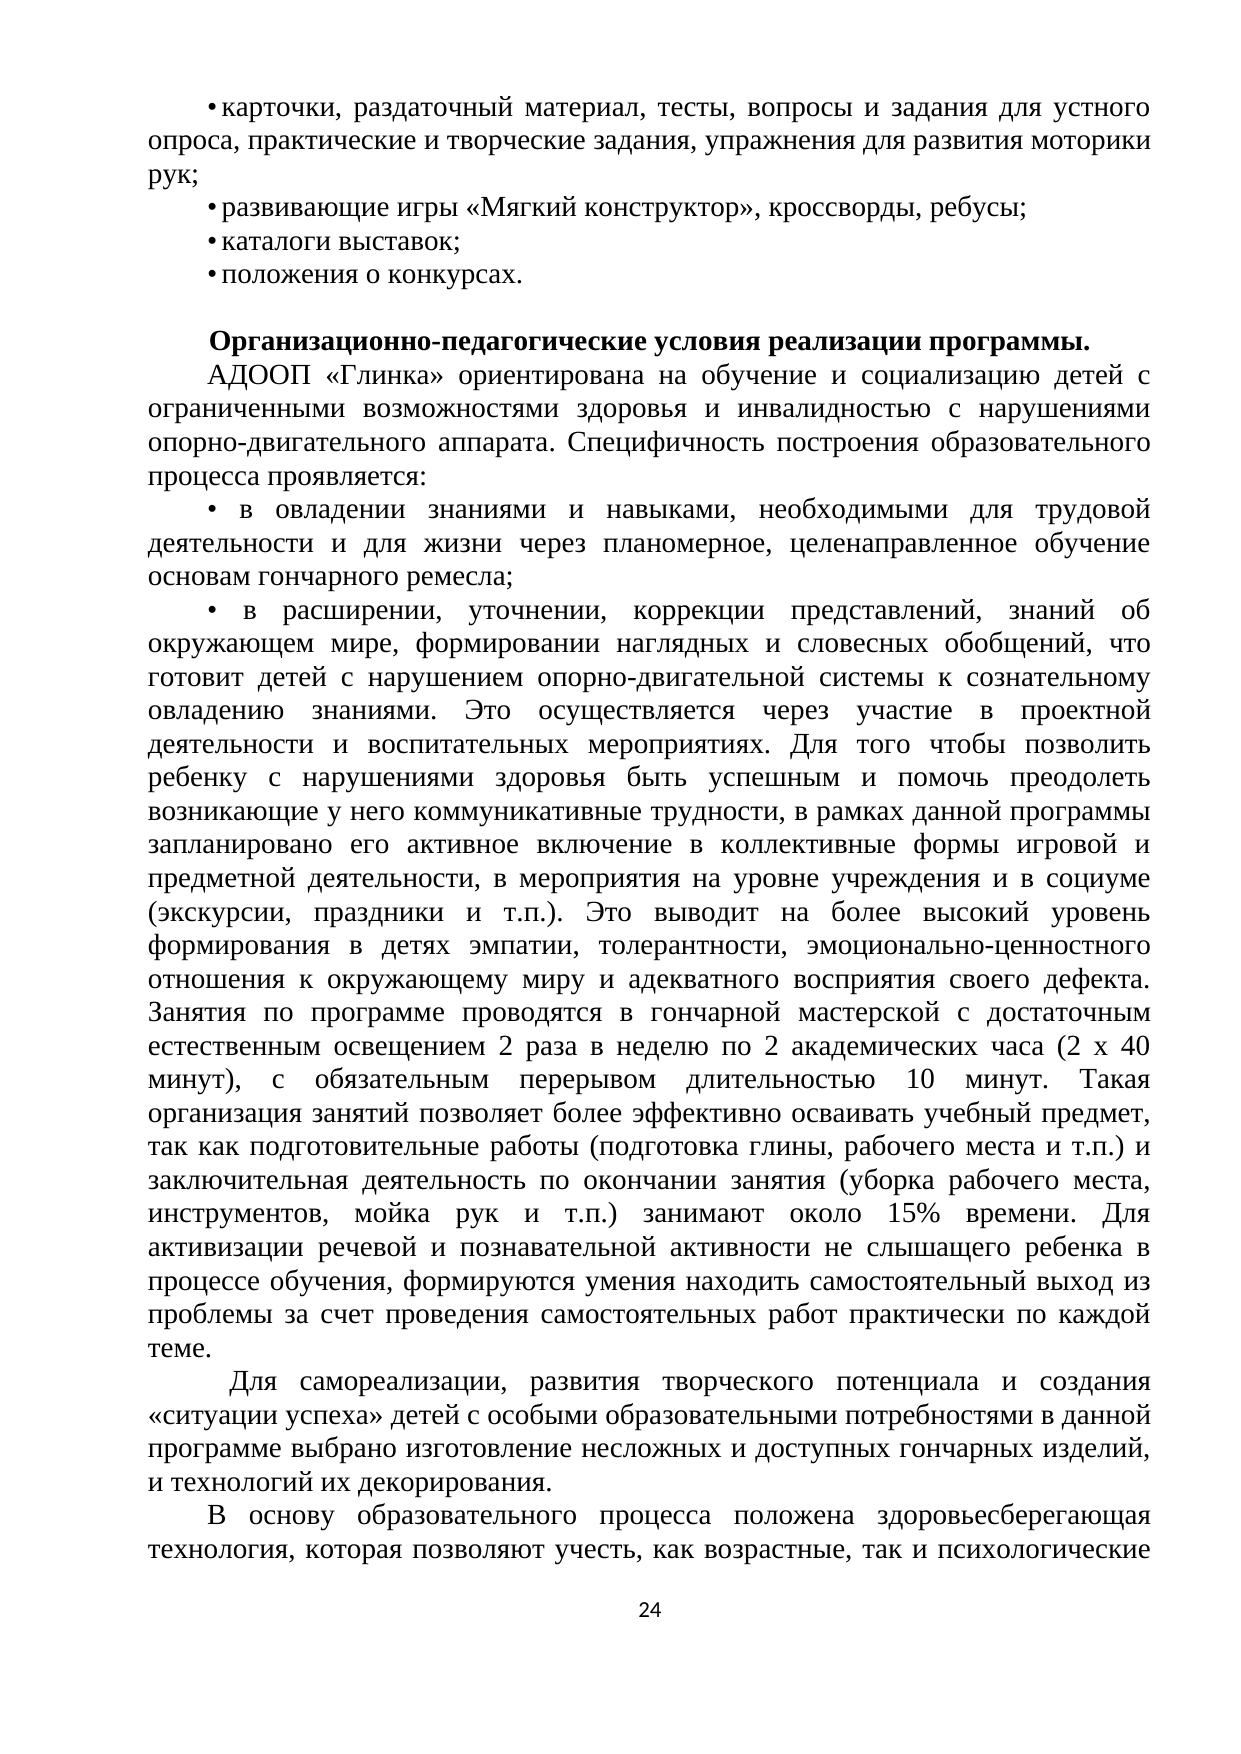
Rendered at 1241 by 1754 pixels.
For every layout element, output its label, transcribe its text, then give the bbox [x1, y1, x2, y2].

text • в расширении, уточнении, коррекции представлений, знаний об окружающем мире, формировании наглядных и словесных обобщений, что готовит детей с нарушением опорно-двигательной системы к сознательному овладению знаниями. Это осуществляется через участие в проектной деятельности и воспитательных мероприятиях. Для того чтобы позволить ребенку с нарушениями здоровья быть успешным и помочь преодолеть возникающие у него коммуникативные трудности, в рамках данной программы запланировано его активное включение в коллективные формы игровой и предметной деятельности, в мероприятия на уровне учреждения и в социуме (экскурсии, праздники и т.п.). Это выводит на более высокий уровень формирования в детях эмпатии, толерантности, эмоционально-ценностного отношения к окружающему миру и адекватного восприятия своего дефекта. Занятия по программе проводятся в гончарной мастерской с достаточным естественным освещением 2 раза в неделю по 2 академических часа (2 х 40 минут), с обязательным перерывом длительностью 10 минут. Такая организация занятий позволяет более эффективно осваивать учебный предмет, так как подготовительные работы (подготовка глины, рабочего места и т.п.) и заключительная деятельность по окончании занятия (уборка рабочего места, инструментов, мойка рук и т.п.) занимают около 15% времени. Для активизации речевой и познавательной активности не слышащего ребенка в процессе обучения, формируются умения находить самостоятельный выход из проблемы за счет проведения самостоятельных работ практически по каждой теме. [148, 592, 1152, 1363]
list карточки, раздаточный материал, тесты, вопросы и задания для устного опроса, практические и творческие задания, упражнения для развития моторики рук; [148, 89, 1152, 189]
list положения о конкурсах. [148, 256, 1152, 290]
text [148, 1497, 1152, 1564]
text Организационно-педагогические условия реализации программы. [148, 323, 1152, 357]
text Для самореализации, развития творческого потенциала и создания «ситуации успеха» детей с особыми образовательными потребностями в данной программе выбрано изготовление несложных и доступных гончарных изделий, и технологий их декорирования. [148, 1363, 1152, 1497]
text • в овладении знаниями и навыками, необходимыми для трудовой деятельности и для жизни через планомерное, целенаправленное обучение основам гончарного ремесла; [148, 491, 1152, 592]
text АДООП «Глинка» ориентирована на обучение и социализацию детей с ограниченными возможностями здоровья и инвалидностью с нарушениями опорно-двигательного аппарата. Специфичность построения образовательного процесса проявляется: [148, 357, 1152, 491]
list развивающие игры «Мягкий конструктор», кроссворды, ребусы; [148, 189, 1152, 223]
list каталоги выставок; [148, 223, 1152, 256]
